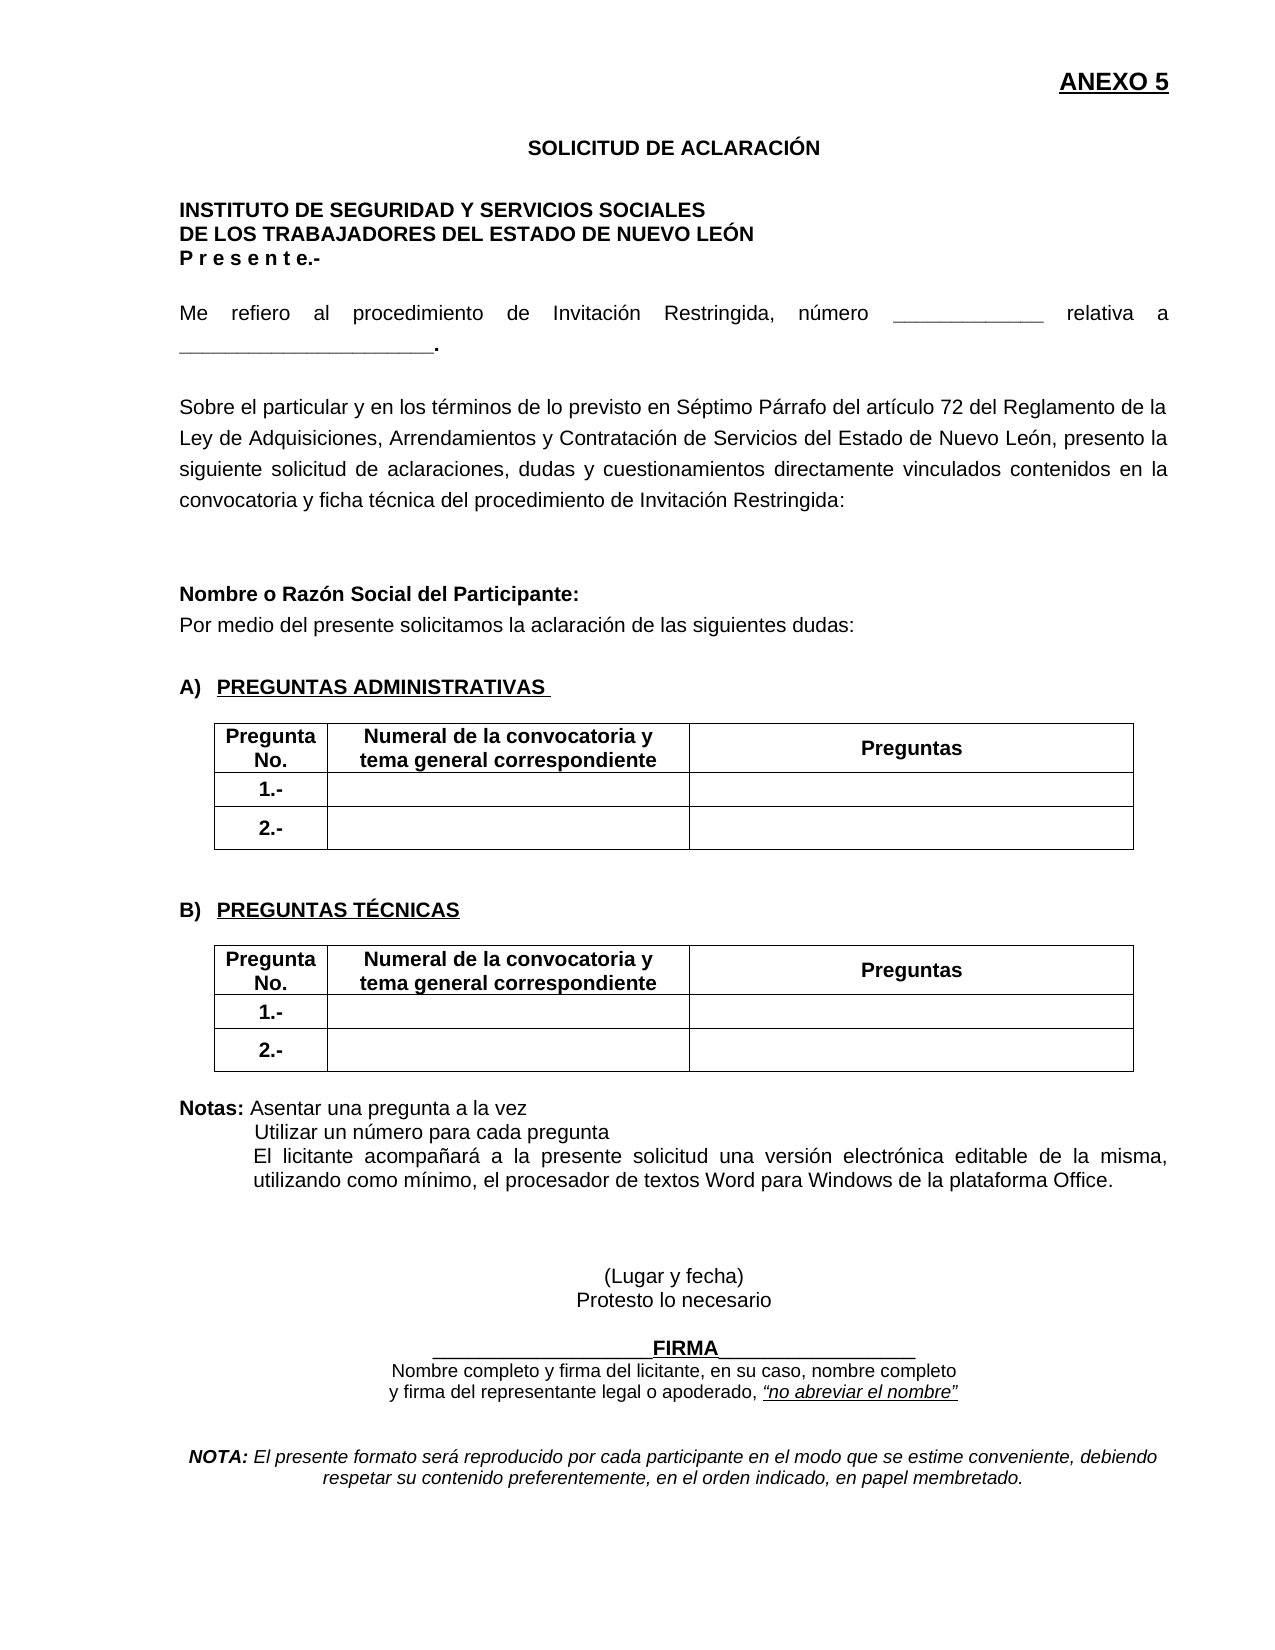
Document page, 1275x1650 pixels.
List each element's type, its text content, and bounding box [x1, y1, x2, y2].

list PREGUNTAS TÉCNICAS [179, 897, 1169, 921]
table_cell 1.- [215, 773, 327, 806]
text SOLICITUD DE ACLARACIÓN [179, 136, 1169, 160]
text Por medio del presente solicitamos la aclaración de las siguientes dudas: [179, 613, 1169, 637]
text Protesto lo necesario [179, 1288, 1169, 1312]
table_cell [328, 995, 689, 1028]
text Nombre completo y firma del licitante, en su caso, nombre completo [179, 1359, 1169, 1381]
table_cell [690, 773, 1133, 806]
table_header Preguntas [690, 946, 1133, 994]
text y firma del representante legal o apoderado, “no abreviar el nombre” [179, 1381, 1169, 1403]
table_cell [690, 1029, 1133, 1071]
text INSTITUTO DE SEGURIDAD Y SERVICIOS SOCIALES [179, 198, 1169, 222]
table_header Pregunta No. [215, 724, 327, 772]
table_header Numeral de la convocatoria y tema general correspondiente [328, 724, 689, 772]
table_cell [328, 773, 689, 806]
table_header Preguntas [690, 724, 1133, 772]
table_cell 2.- [215, 1029, 327, 1071]
text Notas: Asentar una pregunta a la vez [179, 1096, 1169, 1120]
text ___________________FIRMA_________________ [179, 1336, 1169, 1359]
table_header Pregunta No. [215, 946, 327, 994]
text (Lugar y fecha) [179, 1264, 1169, 1288]
text NOTA: El presente formato será reproducido por cada participante en el modo que se estime conveniente, debiendo respetar su contenido preferentemente, en el orden indicado, en papel membretado. [179, 1446, 1169, 1489]
table_cell 2.- [215, 807, 327, 848]
table_cell [690, 995, 1133, 1028]
text Utilizar un número para cada pregunta [179, 1120, 1169, 1144]
text DE LOS TRABAJADORES DEL ESTADO DE NUEVO LEÓN [179, 222, 1169, 246]
text ANEXO 5 [179, 67, 1169, 96]
text Sobre el particular y en los términos de lo previsto en Séptimo Párrafo del artículo 72 del Reglamento de la Ley de Adquisiciones, Arrendamientos y Contratación de Servicios del Estado de Nuevo León, presento la siguiente solicitud de aclaraciones, dudas y cuestionamientos directamente vinculados contenidos en la convocatoria y ficha técnica del procedimiento de Invitación Restringida: [179, 394, 1169, 512]
text Nombre o Razón Social del Participante: [179, 581, 1169, 605]
text Me refiero al procedimiento de Invitación Restringida, número _____________ relativa a ______________________. [179, 301, 1169, 356]
text El licitante acompañará a la presente solicitud una versión electrónica editable de la misma, utilizando como mínimo, el procesador de textos Word para Windows de la plataforma Office. [179, 1144, 1169, 1192]
table_cell [690, 807, 1133, 848]
table_cell 1.- [215, 995, 327, 1028]
text P r e s e n t e.- [179, 246, 1169, 270]
list PREGUNTAS ADMINISTRATIVAS [179, 675, 1169, 699]
table_cell [328, 1029, 689, 1071]
table_header Numeral de la convocatoria y tema general correspondiente [328, 946, 689, 994]
table_cell [328, 807, 689, 848]
